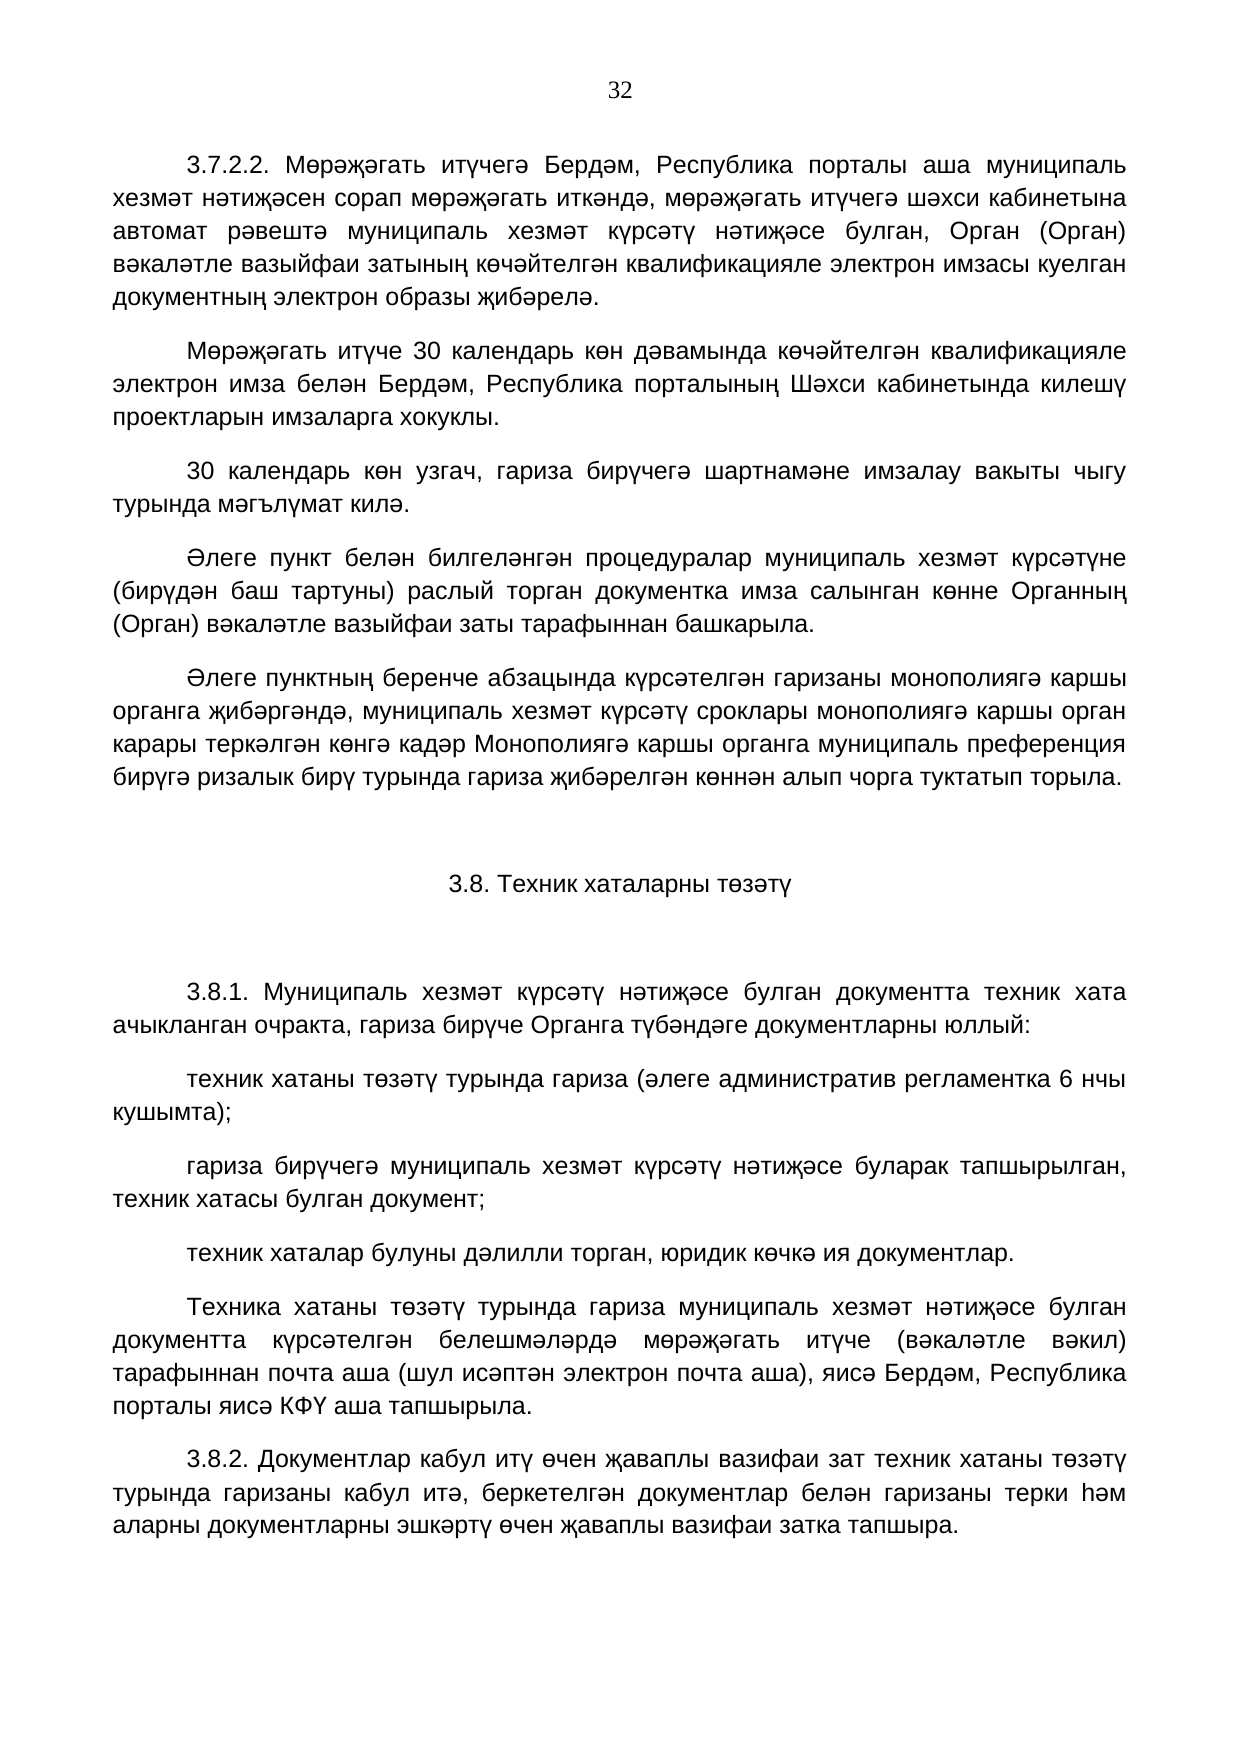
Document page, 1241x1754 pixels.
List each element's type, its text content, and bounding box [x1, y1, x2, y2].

text Әлеге пунктның беренче абзацында күрсәтелгән гаризаны монополиягә каршы органга җибәргәндә, муниципаль хезмәт күрсәтү сроклары монополиягә каршы орган карары теркәлгән көнгә кадәр Монополиягә каршы органга муниципаль преференция бирүгә ризалык бирү турында гариза җибәрелгән көннән алып чорга туктатып торыла. [112, 663, 1128, 790]
text 3.8.2. Документлар кабул итү өчен җаваплы вазифаи зат техник хатаны төзәтү турында гаризаны кабул итә, беркетелгән документлар белән гаризаны терки һәм аларны документларны эшкәртү өчен җаваплы вазифаи затка тапшыра. [112, 1444, 1128, 1539]
text техник хатаны төзәтү турында гариза (әлеге административ регламентка 6 нчы кушымта); [112, 1064, 1128, 1126]
text 3.7.2.2. Мөрәҗәгать итүчегә Бердәм, Республика порталы аша муниципаль хезмәт нәтиҗәсен сорап мөрәҗәгать иткәндә, мөрәҗәгать итүчегә шәхси кабинетына автомат рәвештә муниципаль хезмәт күрсәтү нәтиҗәсе булган, Орган (Орган) вәкаләтле вазыйфаи затының көчәйтелгән квалификацияле электрон имзасы куелган документның электрон образы җибәрелә. [112, 150, 1128, 311]
text 3.8. Техник хаталарны төзәтү [112, 869, 1128, 898]
text Әлеге пункт белән билгеләнгән процедуралар муниципаль хезмәт күрсәтүне (бирүдән баш тартуны) раслый торган документка имза салынган көнне Органның (Орган) вәкаләтле вазыйфаи заты тарафыннан башкарыла. [112, 543, 1128, 637]
text 3.8.1. Муниципаль хезмәт күрсәтү нәтиҗәсе булган документта техник хата ачыкланган очракта, гариза бирүче Органга түбәндәге документларны юллый: [112, 977, 1128, 1039]
text Мөрәҗәгать итүче 30 календарь көн дәвамында көчәйтелгән квалификацияле электрон имза белән Бердәм, Республика порталының Шәхси кабинетында килешү проектларын имзаларга хокуклы. [112, 336, 1128, 431]
text 30 календарь көн узгач, гариза бирүчегә шартнамәне имзалау вакыты чыгу турында мәгълүмат килә. [112, 456, 1128, 518]
text Техника хатаны төзәтү турында гариза муниципаль хезмәт нәтиҗәсе булган документта күрсәтелгән белешмәләрдә мөрәҗәгать итүче (вәкаләтле вәкил) тарафыннан почта аша (шул исәптән электрон почта аша), яисә Бердәм, Республика порталы яисә КФҮ аша тапшырыла. [112, 1292, 1128, 1419]
text техник хаталар булуны дәлилли торган, юридик көчкә ия документлар. [112, 1238, 1128, 1266]
text гариза бирүчегә муниципаль хезмәт күрсәтү нәтиҗәсе буларак тапшырылган, техник хатасы булган документ; [112, 1151, 1128, 1213]
